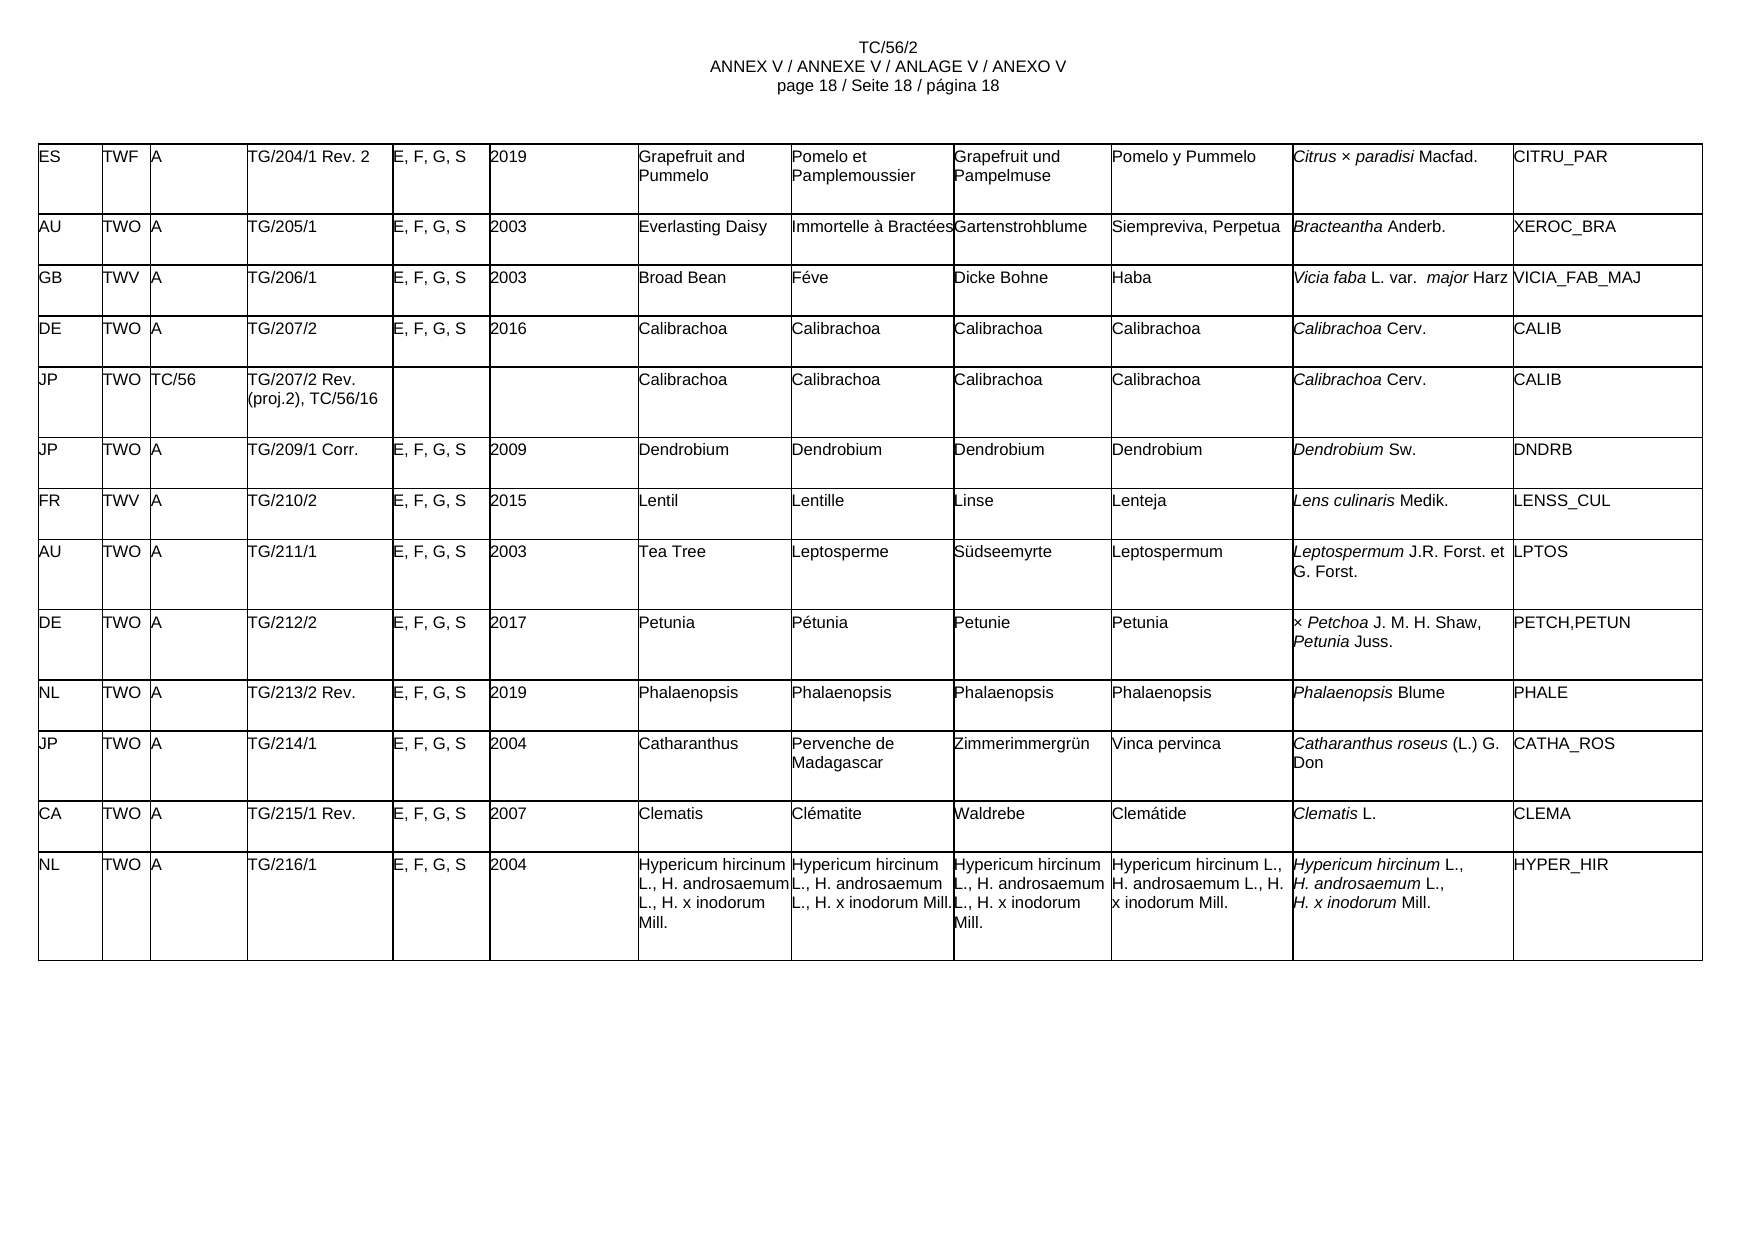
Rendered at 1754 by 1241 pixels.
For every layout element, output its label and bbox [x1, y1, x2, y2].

table_header [38, 143, 1717, 1081]
